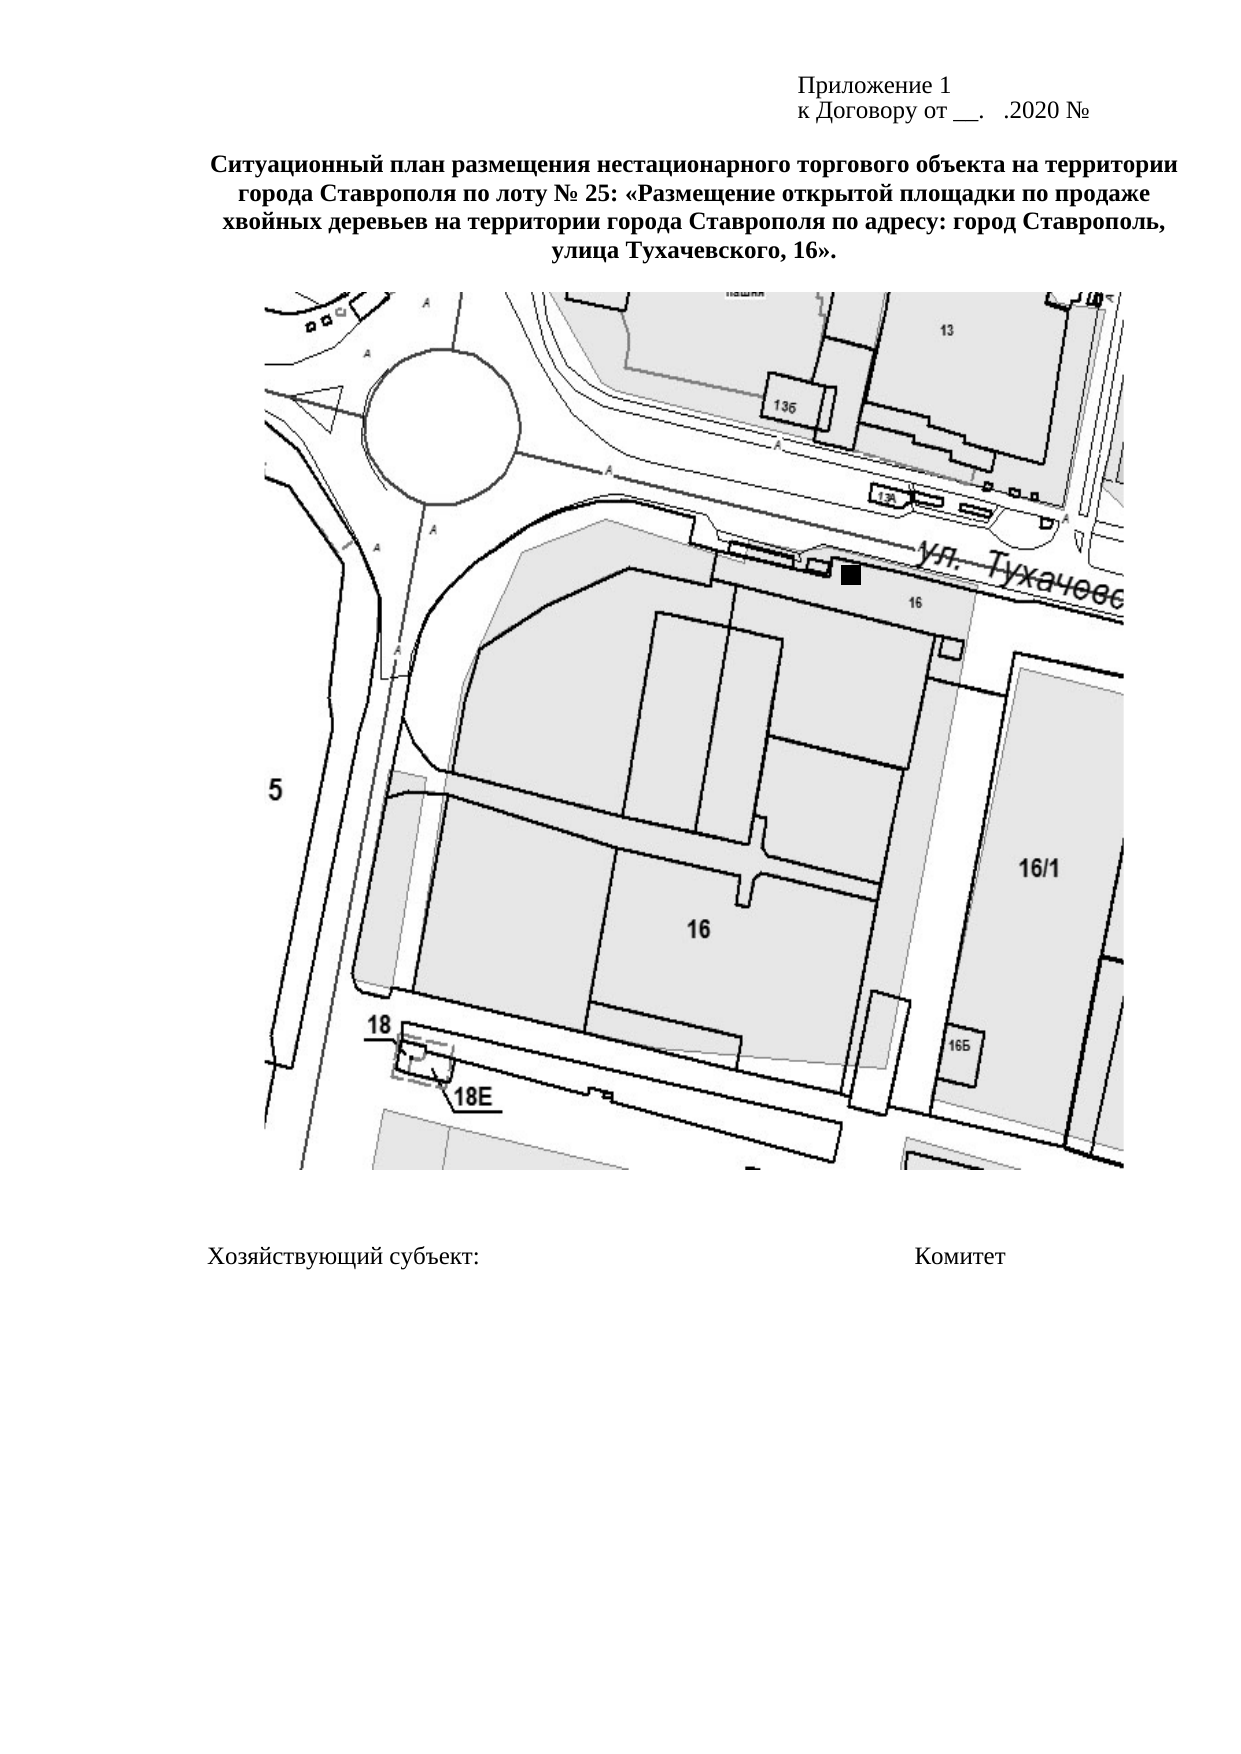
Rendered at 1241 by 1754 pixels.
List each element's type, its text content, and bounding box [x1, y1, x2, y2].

picture [264, 292, 1124, 1170]
text улица Тухачевского, 16». [207, 235, 1181, 264]
text Хозяйствующий субъект: Комитет [207, 1244, 1181, 1269]
text Приложение 1 [797, 74, 1181, 99]
text к Договору от __. .2020 № [797, 99, 1181, 124]
text Ситуационный план размещения нестационарного торгового объекта на территории города Ставрополя по лоту № 25: «Размещение открытой площадки по продаже хвойных деревьев на территории города Ставрополя по адресу: город Ставрополь, [207, 149, 1181, 235]
